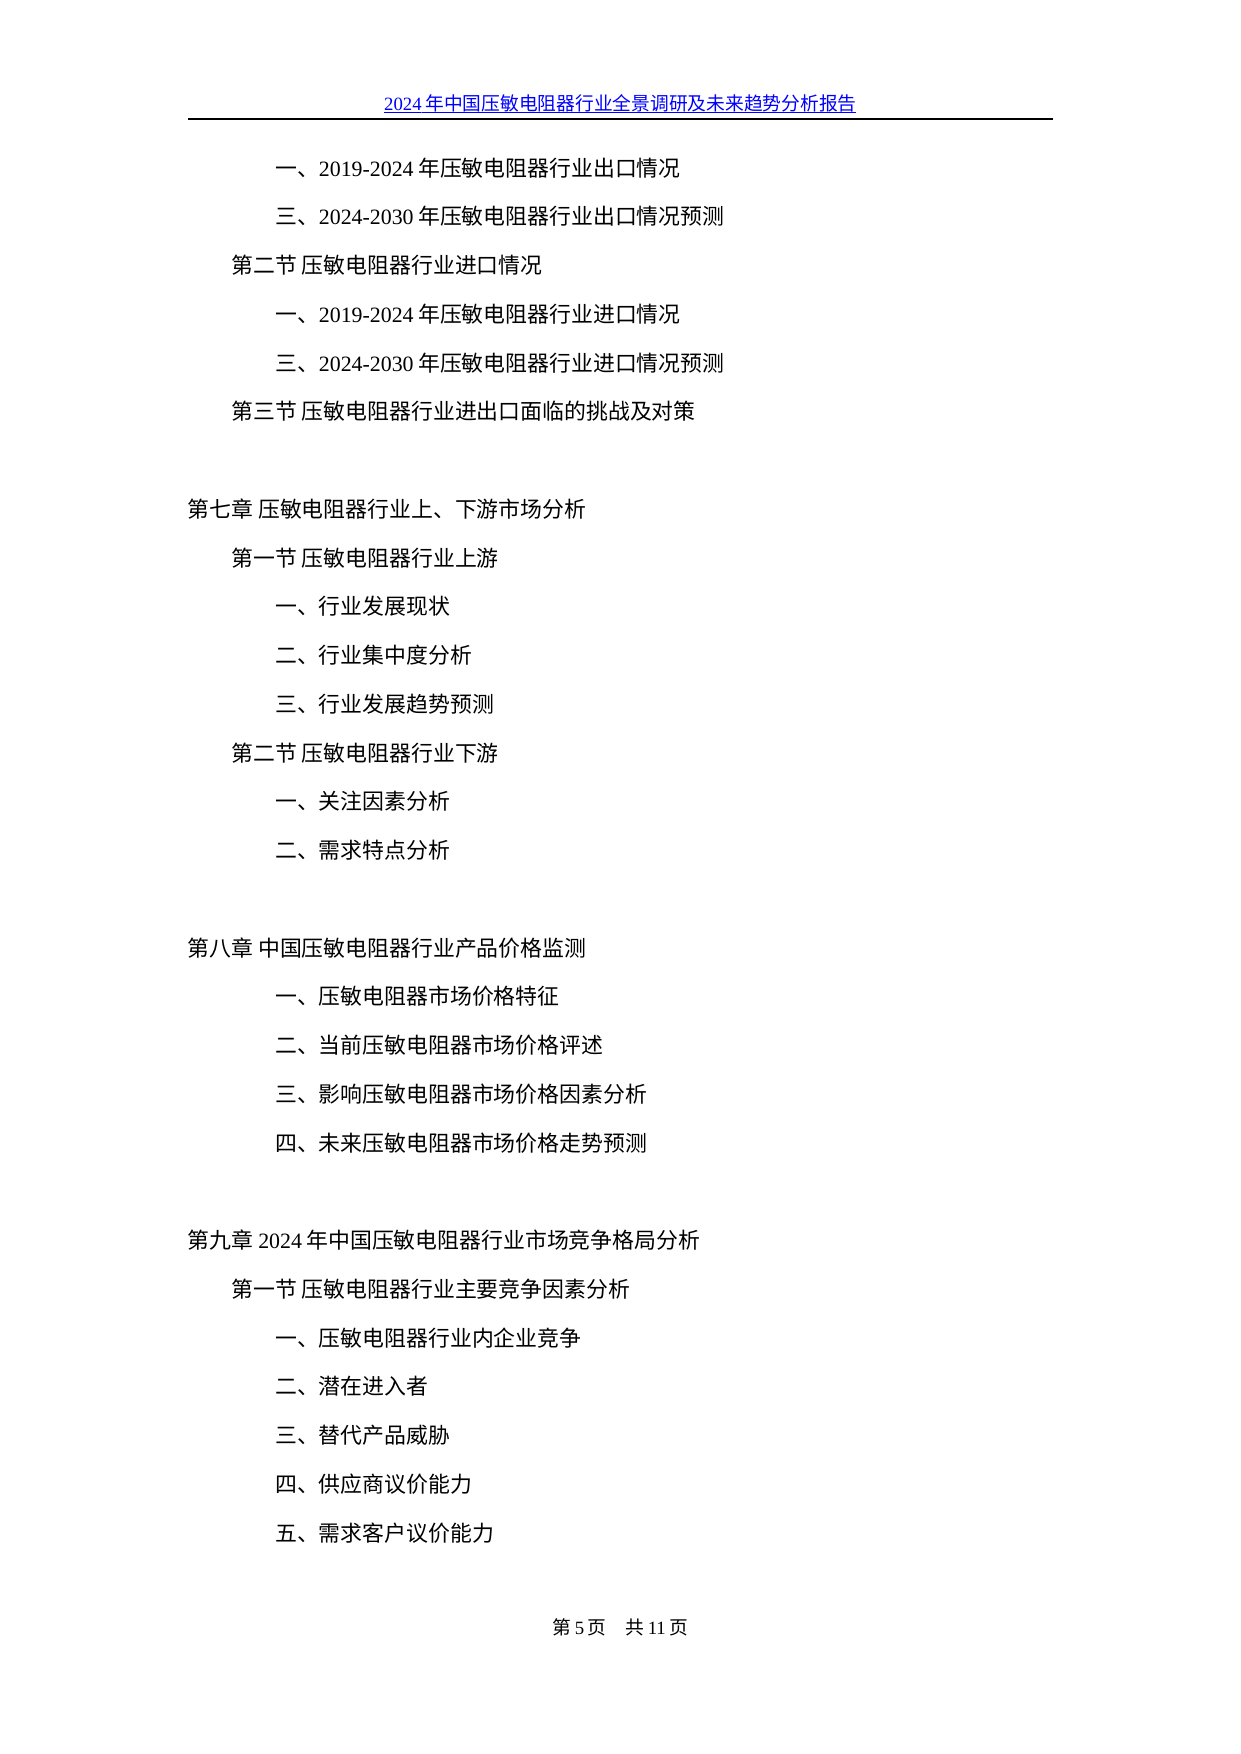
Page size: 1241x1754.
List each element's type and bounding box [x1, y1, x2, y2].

text [187, 150, 1053, 1548]
